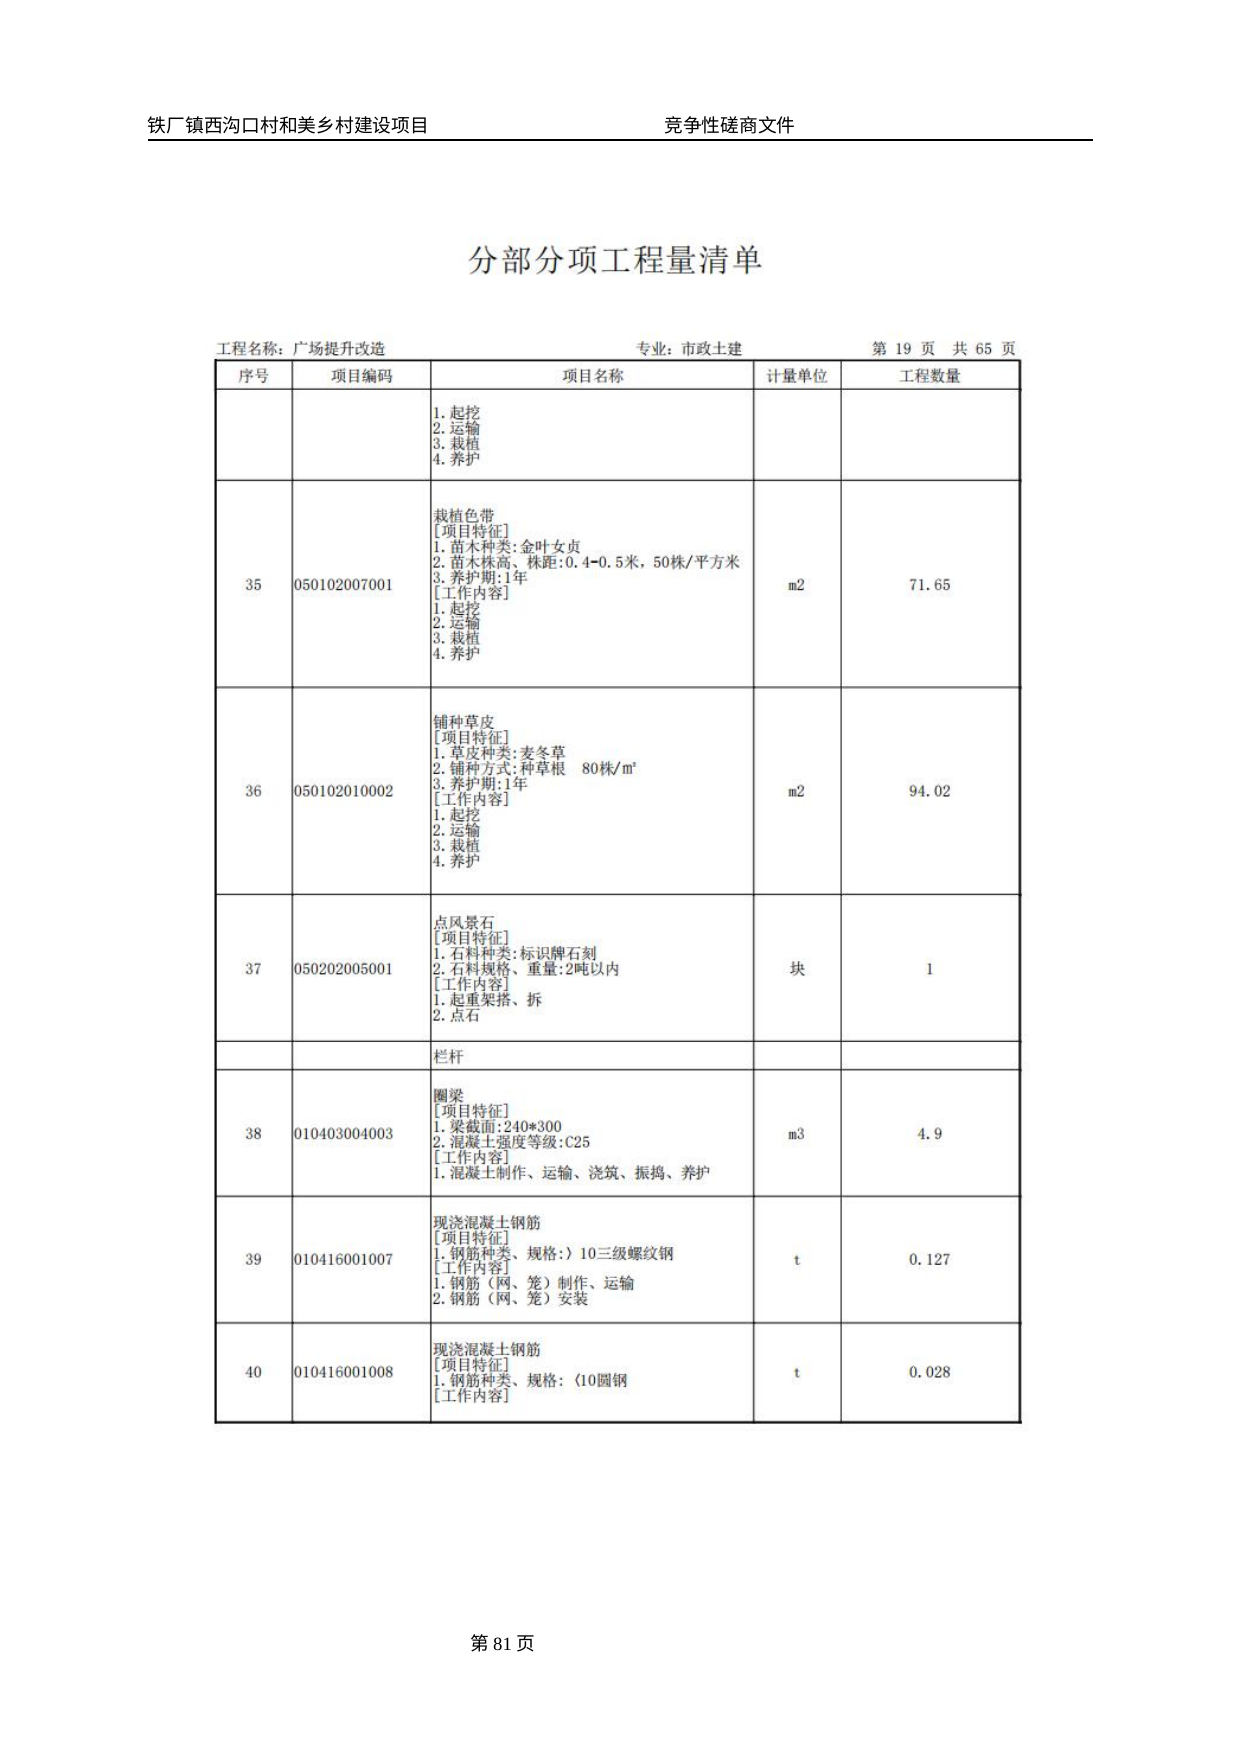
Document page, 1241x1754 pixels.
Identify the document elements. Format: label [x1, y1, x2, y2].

picture [147, 162, 1092, 1495]
